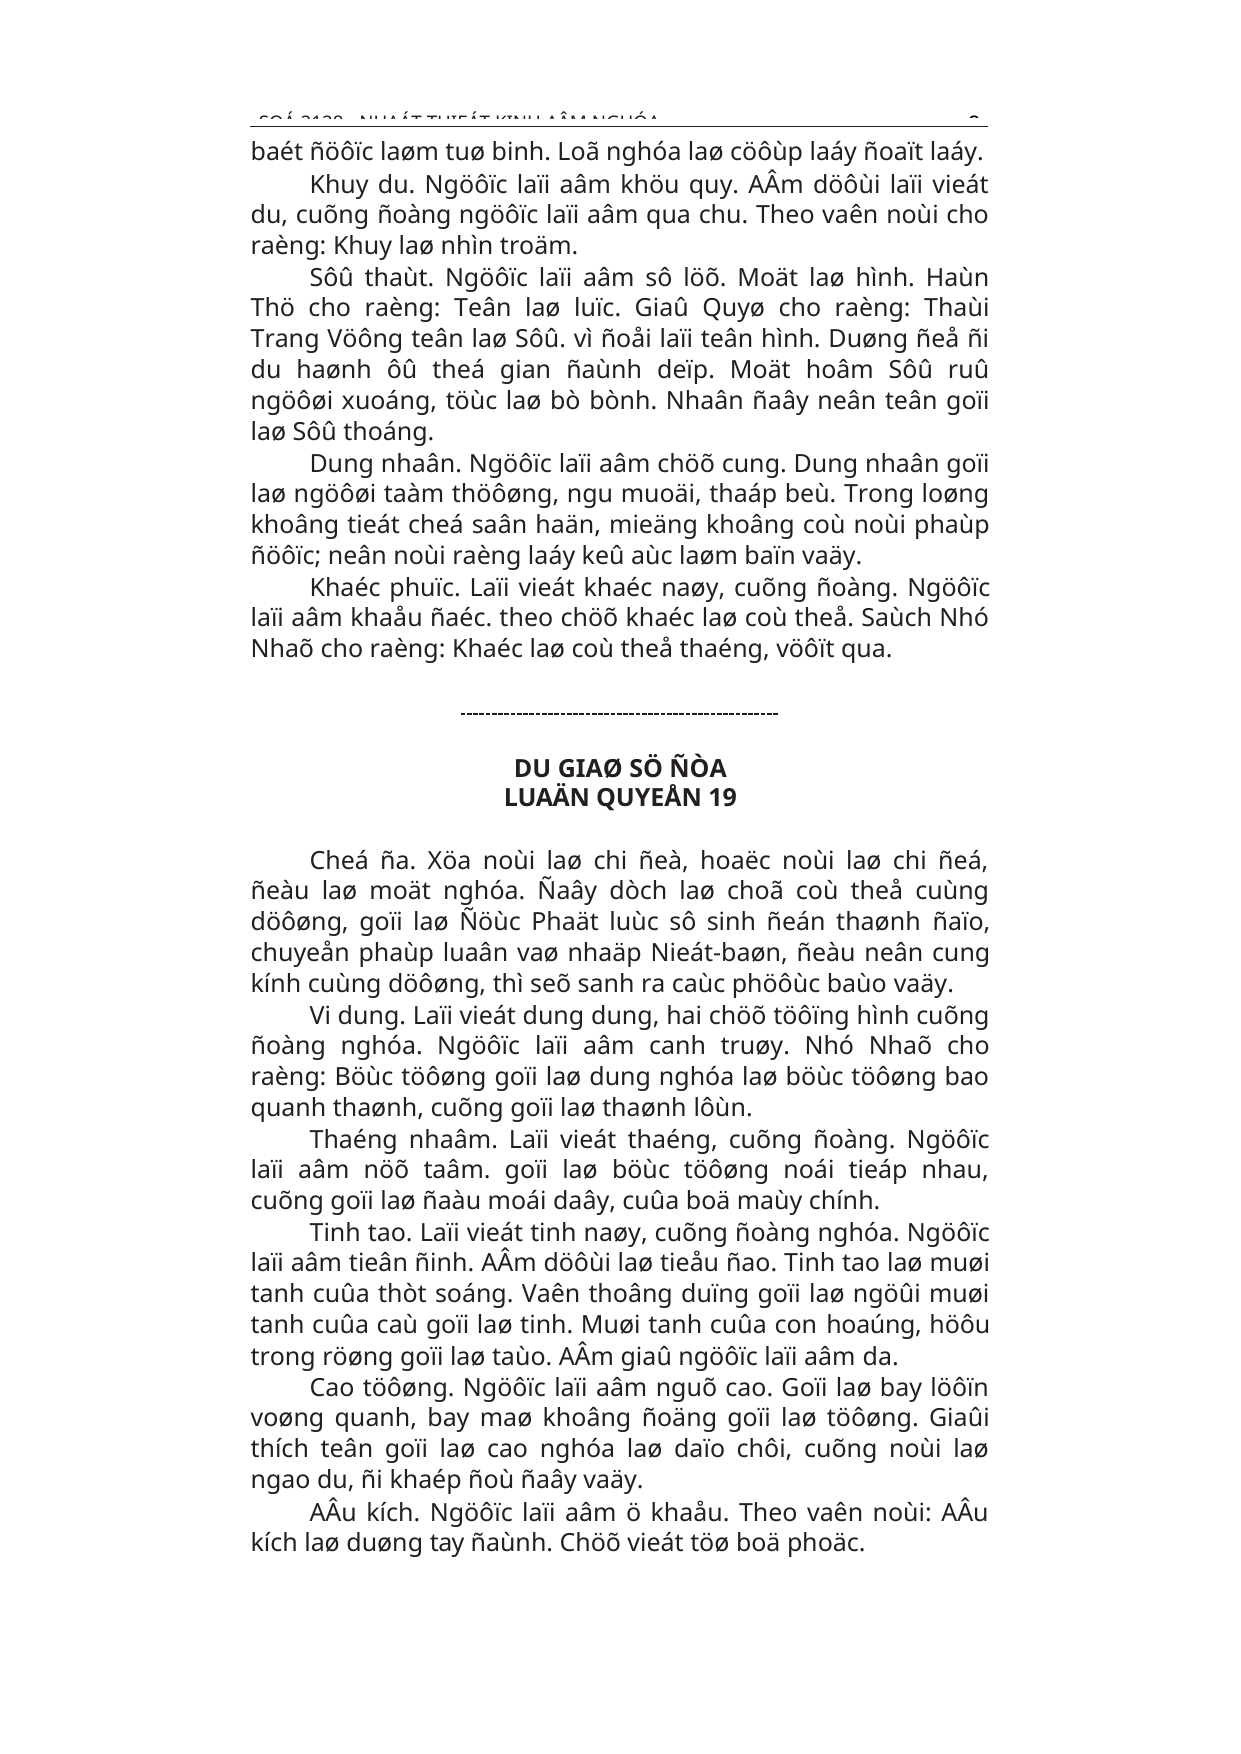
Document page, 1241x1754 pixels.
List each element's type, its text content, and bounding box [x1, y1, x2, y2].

text Cheá ña. Xöa noùi laø chi ñeà, hoaëc noùi laø chi ñeá, ñeàu laø moät nghóa. Ñaây dòch laø choã coù theå cuùng döôøng, goïi laø Ñöùc Phaät luùc sô sinh ñeán thaønh ñaïo, chuyeån phaùp luaân vaø nhaäp Nieát-baøn, ñeàu neân cung kính cuùng döôøng, thì seõ sanh ra caùc phöôùc baùo vaäy. [250, 845, 990, 1000]
text Cao töôøng. Ngöôïc laïi aâm nguõ cao. Goïi laø bay löôïn voøng quanh, bay maø khoâng ñoäng goïi laø töôøng. Giaûi thích teân goïi laø cao nghóa laø daïo chôi, cuõng noùi laø ngao du, ñi khaép ñoù ñaây vaäy. [250, 1372, 990, 1496]
subtitle DU GIAØ SÖ ÑÒA LUAÄN QUYEÅN 19 [489, 753, 752, 814]
text baét ñöôïc laøm tuø binh. Loã nghóa laø cöôùp laáy ñoaït laáy. [250, 134, 1092, 167]
text AÂu kích. Ngöôïc laïi aâm ö khaåu. Theo vaên noùi: AÂu kích laø duøng tay ñaùnh. Chöõ vieát töø boä phoäc. [250, 1496, 990, 1558]
text Sôû thaùt. Ngöôïc laïi aâm sô löõ. Moät laø hình. Haùn Thö cho raèng: Teân laø luïc. Giaû Quyø cho raèng: Thaùi Trang Vöông teân laø Sôû. vì ñoåi laïi teân hình. Duøng ñeå ñi du haønh ôû theá gian ñaùnh deïp. Moät hoâm Sôû ruû ngöôøi xuoáng, töùc laø bò bònh. Nhaân ñaây neân teân goïi laø Sôû thoáng. [250, 261, 990, 447]
text Khaéc phuïc. Laïi vieát khaéc naøy, cuõng ñoàng. Ngöôïc laïi aâm khaåu ñaéc. theo chöõ khaéc laø coù theå. Saùch Nhó Nhaõ cho raèng: Khaéc laø coù theå thaéng, vöôït qua. [250, 572, 990, 664]
text Khuy du. Ngöôïc laïi aâm khöu quy. AÂm döôùi laïi vieát du, cuõng ñoàng ngöôïc laïi aâm qua chu. Theo vaên noùi cho raèng: Khuy laø nhìn troäm. [250, 168, 990, 261]
text Tinh tao. Laïi vieát tinh naøy, cuõng ñoàng nghóa. Ngöôïc laïi aâm tieân ñinh. AÂm döôùi laø tieåu ñao. Tinh tao laø muøi tanh cuûa thòt soáng. Vaên thoâng duïng goïi laø ngöûi muøi tanh cuûa caù goïi laø tinh. Muøi tanh cuûa con hoaúng, höôu trong röøng goïi laø taùo. AÂm giaû ngöôïc laïi aâm da. [250, 1217, 990, 1372]
text Dung nhaân. Ngöôïc laïi aâm chöõ cung. Dung nhaân goïi laø ngöôøi taàm thöôøng, ngu muoäi, thaáp beù. Trong loøng khoâng tieát cheá saân haän, mieäng khoâng coù noùi phaùp ñöôïc; neân noùi raèng laáy keû aùc laøm baïn vaäy. [250, 447, 990, 572]
text Thaéng nhaâm. Laïi vieát thaéng, cuõng ñoàng. Ngöôïc laïi aâm nöõ taâm. goïi laø böùc töôøng noái tieáp nhau, cuõng goïi laø ñaàu moái daây, cuûa boä maùy chính. [250, 1124, 990, 1217]
text Vi dung. Laïi vieát dung dung, hai chöõ töôïng hình cuõng ñoàng nghóa. Ngöôïc laïi aâm canh truøy. Nhó Nhaõ cho raèng: Böùc töôøng goïi laø dung nghóa laø böùc töôøng bao quanh thaønh, cuõng goïi laø thaønh lôùn. [250, 1000, 990, 1124]
